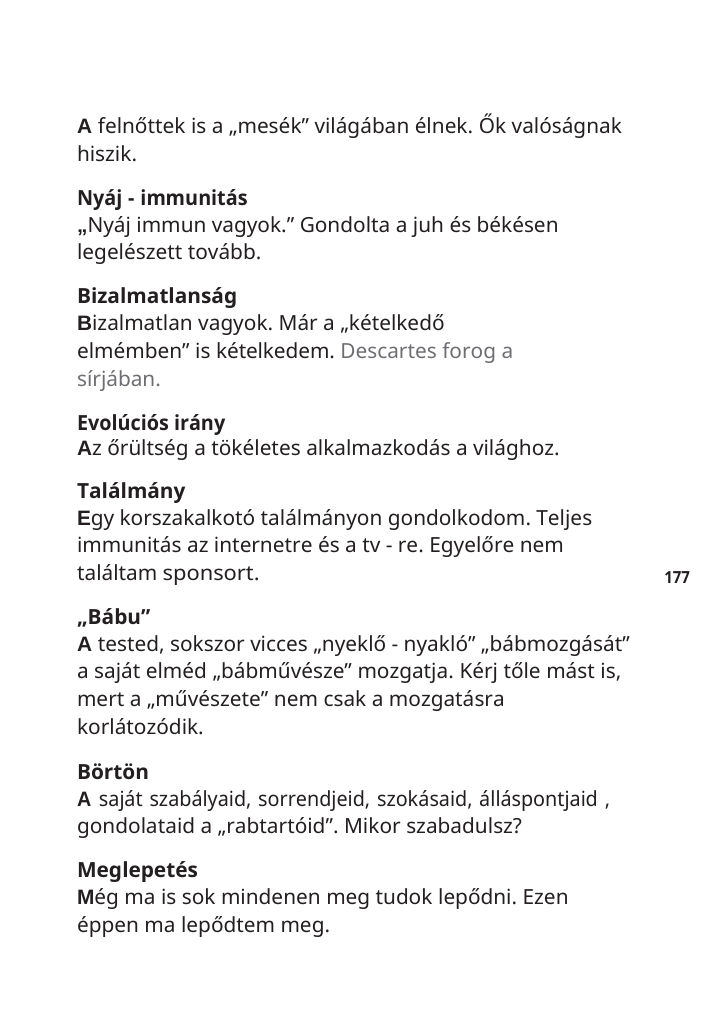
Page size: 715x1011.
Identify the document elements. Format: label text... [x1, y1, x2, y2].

text A tested, sokszor vicces „nyeklő - nyakló” „bábmozgását” a saját elméd „bábművésze” mozgatja. Kérj tőle mást is, mert a „művészete” nem csak a mozgatásra korlátozódik. [77, 629, 633, 741]
subtitle Börtön [77, 760, 633, 784]
subtitle Evolúciós irány [77, 411, 633, 435]
subtitle Nyáj - immunitás [77, 186, 633, 210]
text 177 [664, 565, 702, 588]
text A saját szabályaid, sorrendjeid, szokásaid, álláspontjaid , gondolataid a „rabtartóid”. Mikor szabadulsz? [77, 784, 633, 839]
text „Nyáj immun vagyok.” Gondolta a juh és békésen legelészett tovább. [77, 210, 633, 266]
subtitle Bizalmatlanság [77, 285, 633, 309]
subtitle Meglepetés [77, 858, 633, 882]
text A felnőttek is a „mesék” világában élnek. Ők valóságnak hiszik. [77, 112, 633, 167]
text Az őrültség a tökéletes alkalmazkodás a világhoz. [77, 435, 633, 460]
subtitle „Bábu” [77, 605, 633, 629]
text Bizalmatlan vagyok. Már a „kételkedő elmémben” is kételkedem. Descartes forog a sírjában. [77, 309, 557, 392]
text Még ma is sok mindenen meg tudok lepődni. Ezen éppen ma lepődtem meg. [77, 882, 633, 938]
subtitle Találmány [77, 479, 633, 503]
text Egy korszakalkotó találmányon gondolkodom. Teljes immunitás az internetre és a tv - re. Egyelőre nem találtam sponsort. [77, 503, 633, 586]
